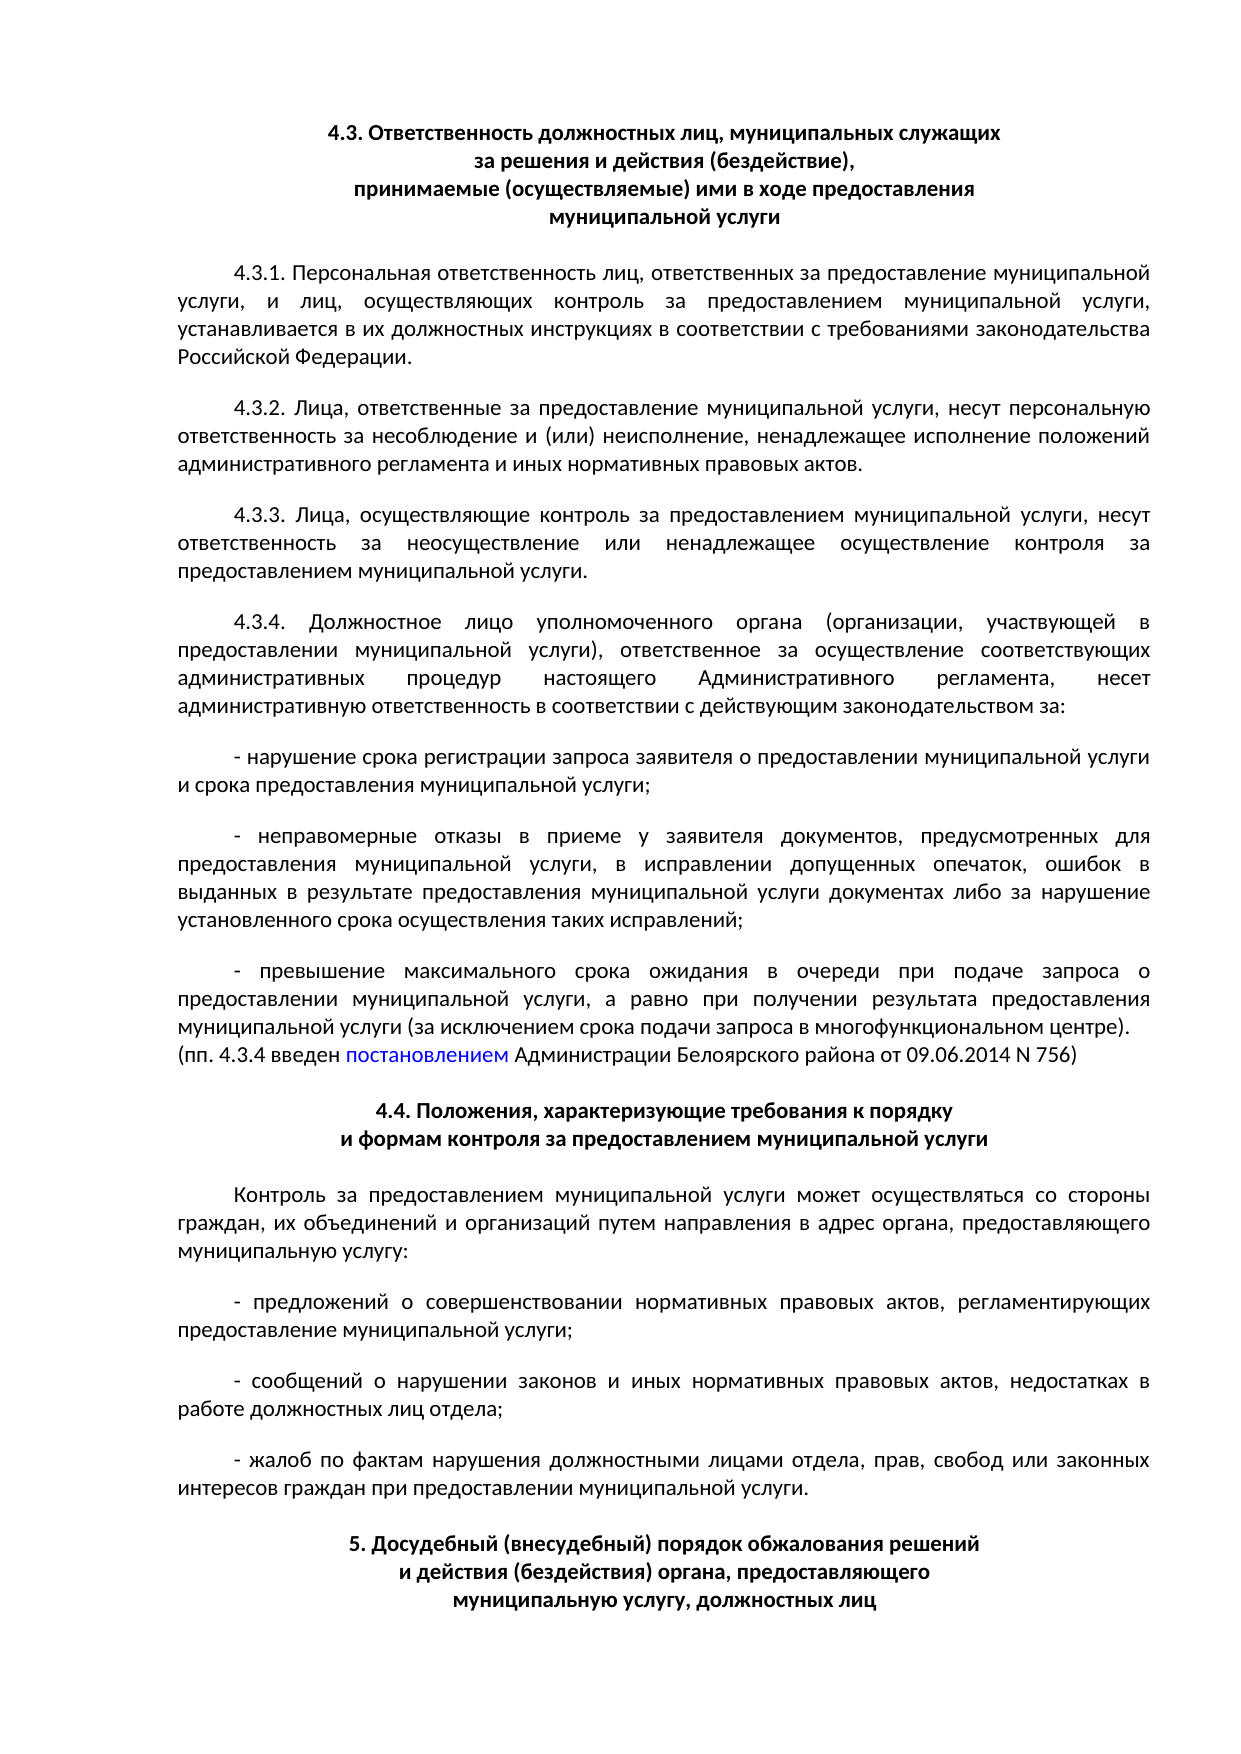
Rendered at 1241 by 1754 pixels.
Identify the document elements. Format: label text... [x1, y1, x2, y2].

title 4.4. Положения, характеризующие требования к порядку [177, 1096, 1152, 1124]
text - предложений о совершенствовании нормативных правовых актов, регламентирующих предоставление муниципальной услуги; [177, 1287, 1152, 1343]
text 4.3.2. Лица, ответственные за предоставление муниципальной услуги, несут персональную ответственность за несоблюдение и (или) неисполнение, ненадлежащее исполнение положений административного регламента и иных нормативных правовых актов. [177, 393, 1152, 477]
text 4.3.4. Должностное лицо уполномоченного органа (организации, участвующей в предоставлении муниципальной услуги), ответственное за осуществление соответствующих административных процедур настоящего Административного регламента, несет административную ответственность в соответствии с действующим законодательством за: [177, 607, 1152, 719]
text - жалоб по фактам нарушения должностными лицами отдела, прав, свобод или законных интересов граждан при предоставлении муниципальной услуги. [177, 1445, 1152, 1501]
text - нарушение срока регистрации запроса заявителя о предоставлении муниципальной услуги и срока предоставления муниципальной услуги; [177, 742, 1152, 798]
title муниципальную услугу, должностных лиц [177, 1585, 1152, 1613]
text - превышение максимального срока ожидания в очереди при подаче запроса о предоставлении муниципальной услуги, а равно при получении результата предоставления муниципальной услуги (за исключением срока подачи запроса в многофункциональном центре). [177, 956, 1152, 1040]
text - сообщений о нарушении законов и иных нормативных правовых актов, недостатках в работе должностных лиц отдела; [177, 1366, 1152, 1422]
text (пп. 4.3.4 введен постановлением Администрации Белоярского района от 09.06.2014 N 756) [177, 1040, 1152, 1068]
title и действия (бездействия) органа, предоставляющего [177, 1557, 1152, 1585]
title за решения и действия (бездействие), [177, 146, 1152, 174]
title 4.3. Ответственность должностных лиц, муниципальных служащих [177, 118, 1152, 146]
title принимаемые (осуществляемые) ими в ходе предоставления [177, 174, 1152, 202]
title 5. Досудебный (внесудебный) порядок обжалования решений [177, 1529, 1152, 1557]
text 4.3.1. Персональная ответственность лиц, ответственных за предоставление муниципальной услуги, и лиц, осуществляющих контроль за предоставлением муниципальной услуги, устанавливается в их должностных инструкциях в соответствии с требованиями законодательства Российской Федерации. [177, 258, 1152, 370]
title муниципальной услуги [177, 202, 1152, 230]
title и формам контроля за предоставлением муниципальной услуги [177, 1124, 1152, 1152]
text Контроль за предоставлением муниципальной услуги может осуществляться со стороны граждан, их объединений и организаций путем направления в адрес органа, предоставляющего муниципальную услугу: [177, 1180, 1152, 1264]
text 4.3.3. Лица, осуществляющие контроль за предоставлением муниципальной услуги, несут ответственность за неосуществление или ненадлежащее осуществление контроля за предоставлением муниципальной услуги. [177, 500, 1152, 584]
text - неправомерные отказы в приеме у заявителя документов, предусмотренных для предоставления муниципальной услуги, в исправлении допущенных опечаток, ошибок в выданных в результате предоставления муниципальной услуги документах либо за нарушение установленного срока осуществления таких исправлений; [177, 821, 1152, 933]
